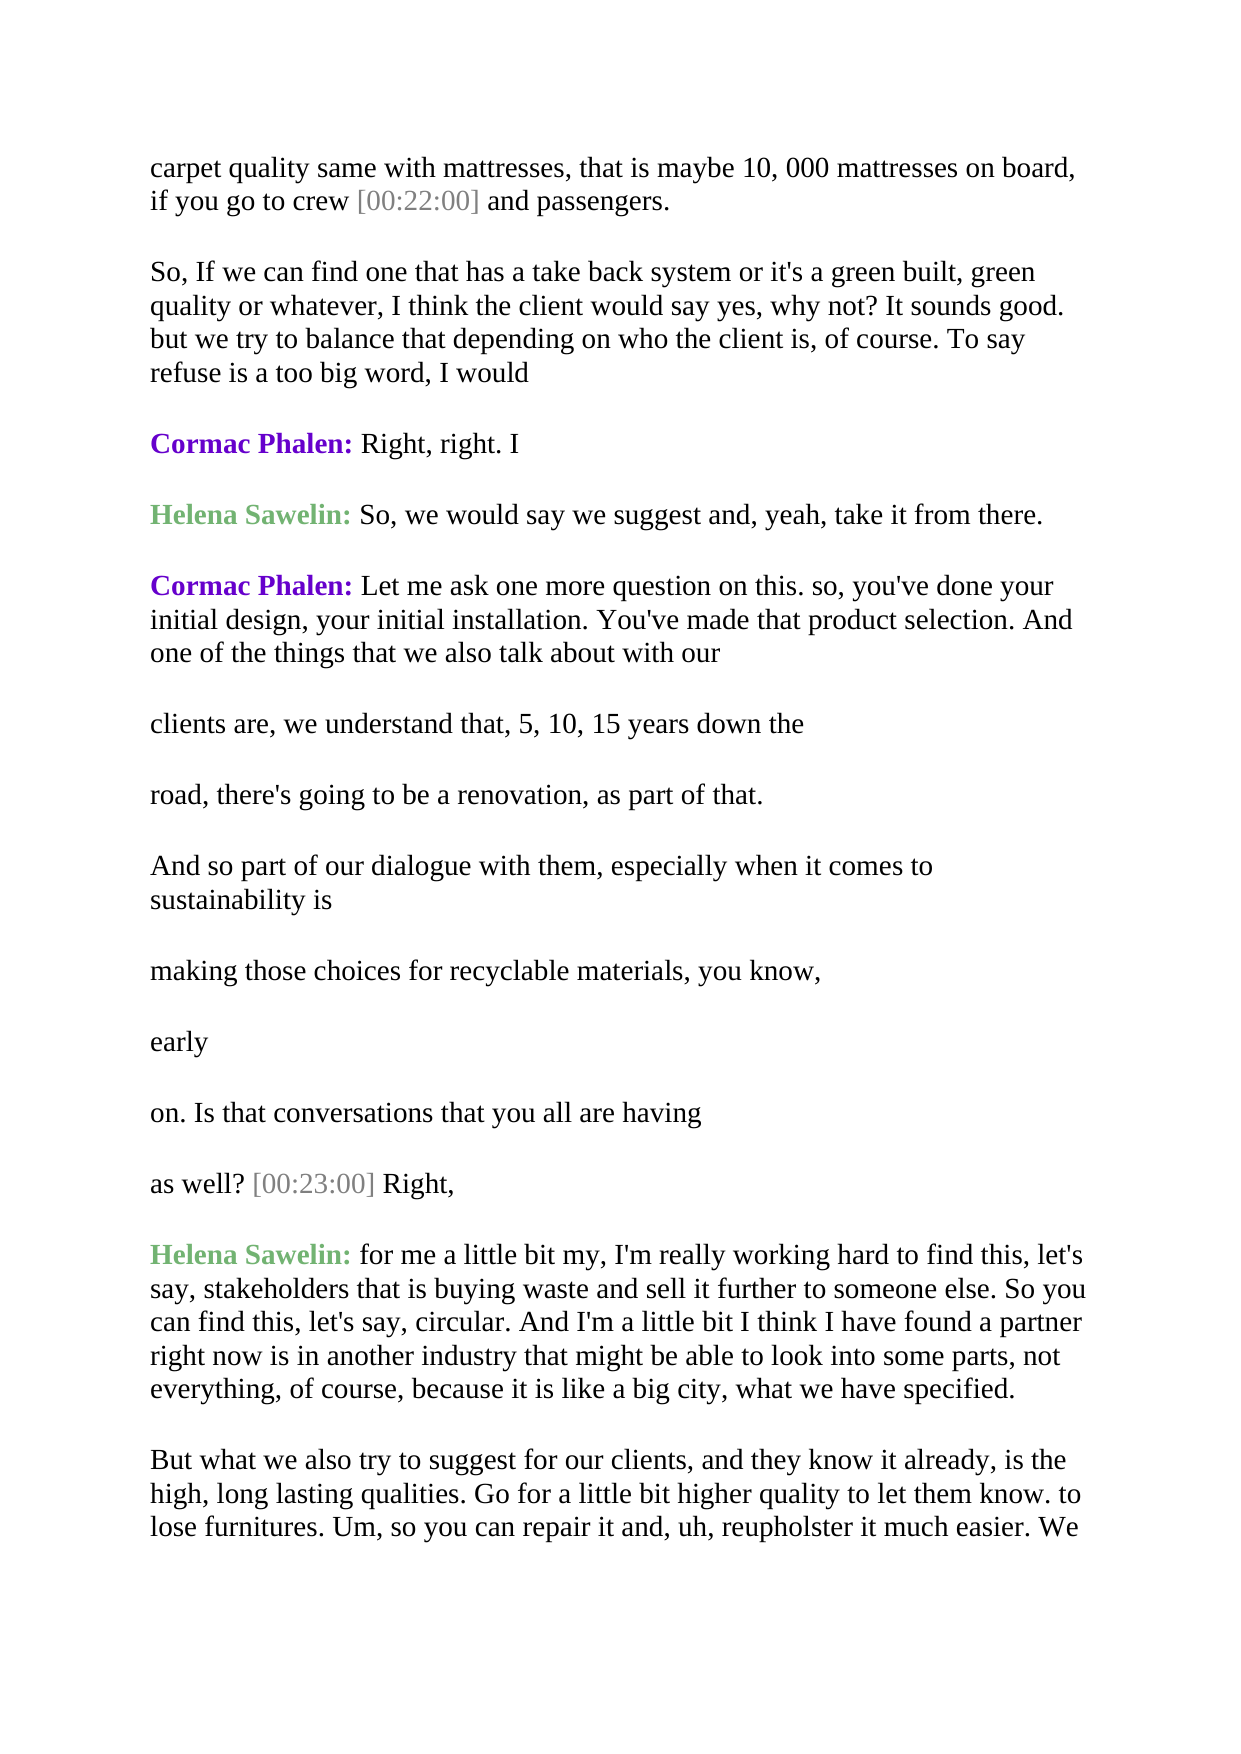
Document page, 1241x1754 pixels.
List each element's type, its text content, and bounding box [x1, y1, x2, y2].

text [150, 1442, 1090, 1543]
text as well? [00:23:00] Right, [150, 1166, 1090, 1200]
text clients are, we understand that, 5, 10, 15 years down the [150, 706, 1090, 740]
text early [150, 1024, 1090, 1058]
text Helena Sawelin: So, we would say we suggest and, yeah, take it from there. [150, 497, 1090, 531]
text And so part of our dialogue with them, especially when it comes to sustainability is [150, 848, 1090, 916]
text on. Is that conversations that you all are having [150, 1095, 1090, 1129]
text So, If we can find one that has a take back system or it's a green built, green quality or whatever, I think the client would say yes, why not? It sounds good. but we try to balance that depending on who the client is, of course. To say refuse is a too big word, I would [150, 254, 1090, 389]
text Helena Sawelin: for me a little bit my, I'm really working hard to find this, let's say, stakeholders that is buying waste and sell it further to someone else. So you can find this, let's say, circular. And I'm a little bit I think I have found a partner right now is in another industry that might be able to look into some parts, not everything, of course, because it is like a big city, what we have specified. [150, 1237, 1090, 1405]
text Cormac Phalen: Let me ask one more question on this. so, you've done your initial design, your initial installation. You've made that product selection. And one of the things that we also talk about with our [150, 568, 1090, 669]
text making those choices for recyclable materials, you know, [150, 953, 1090, 987]
text Cormac Phalen: Right, right. I [150, 426, 1090, 460]
text road, there's going to be a renovation, as part of that. [150, 777, 1090, 811]
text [150, 150, 1090, 217]
